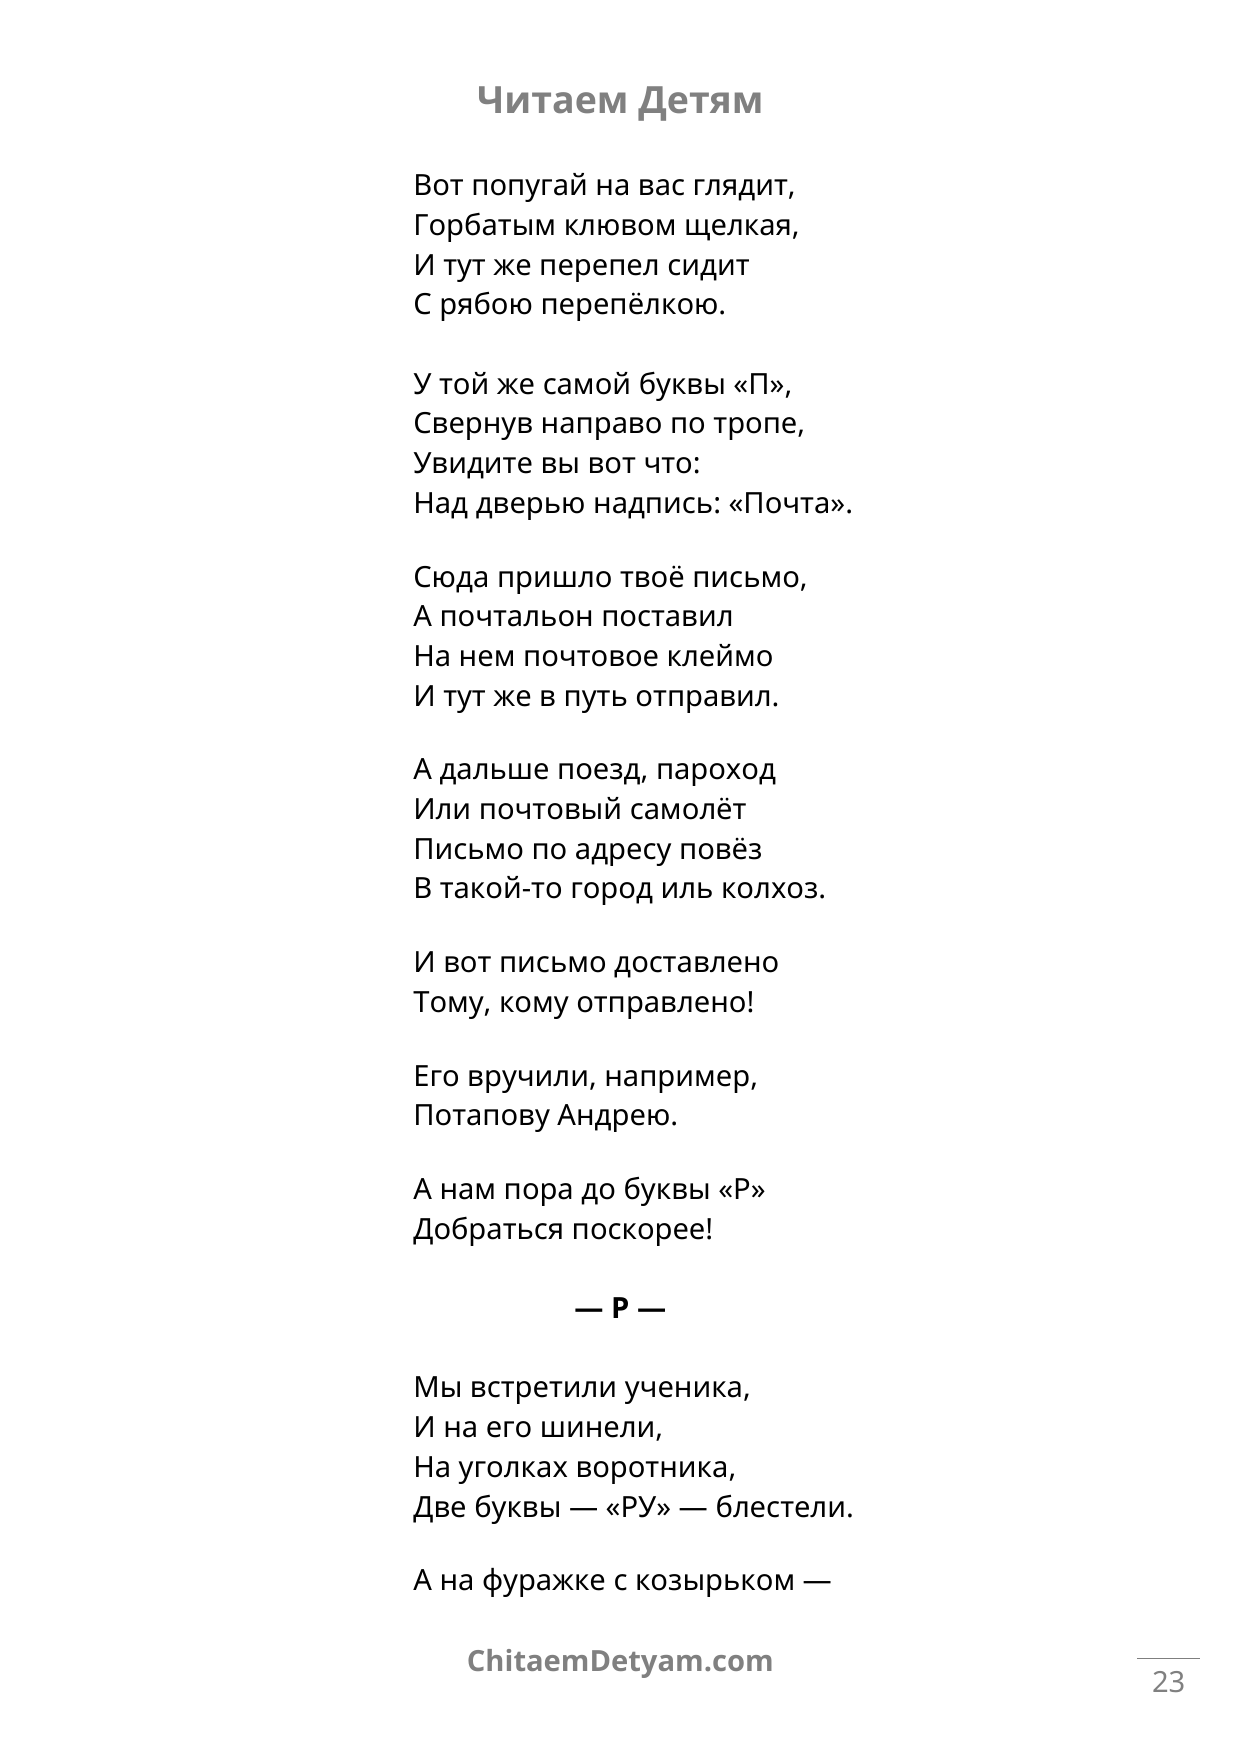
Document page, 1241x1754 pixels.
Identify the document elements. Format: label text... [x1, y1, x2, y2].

text А нам пора до буквы «Р» [413, 1168, 1122, 1208]
text Добраться поскорее! [413, 1208, 1122, 1248]
text Горбатым клювом щелкая, [413, 204, 1122, 244]
text Две буквы — «РУ» — блестели. [413, 1486, 1122, 1526]
text И на его шинели, [413, 1406, 1122, 1446]
text И вот письмо доставлено [413, 941, 1122, 981]
text А на фуражке с козырьком — [413, 1559, 1122, 1599]
text А почтальон поставил [413, 596, 1122, 635]
text — Р — [118, 1287, 1122, 1327]
text Письмо по адресу повёз [413, 828, 1122, 868]
text В такой-то город иль колхоз. [413, 868, 1122, 907]
text Потапову Андрею. [413, 1094, 1122, 1134]
text Свернув направо по тропе, [413, 403, 1122, 442]
text Увидите вы вот что: [413, 442, 1122, 482]
text На уголках воротника, [413, 1446, 1122, 1486]
text Мы встретили ученика, [413, 1367, 1122, 1406]
text Вот попугай на вас глядит, [413, 164, 1122, 204]
text Над дверью надпись: «Почта». [413, 482, 1122, 522]
text Его вручили, например, [413, 1055, 1122, 1094]
text И тут же в путь отправил. [413, 675, 1122, 714]
text И тут же перепел сидит [413, 244, 1122, 284]
text На нем почтовое клеймо [413, 635, 1122, 675]
text Тому, кому отправлено! [413, 981, 1122, 1021]
text У той же самой буквы «П», [413, 363, 1122, 403]
text Сюда пришло твоё письмо, [413, 556, 1122, 596]
text Или почтовый самолёт [413, 788, 1122, 828]
text С рябою перепёлкою. [413, 284, 1122, 323]
text А дальше поезд, пароход [413, 749, 1122, 788]
